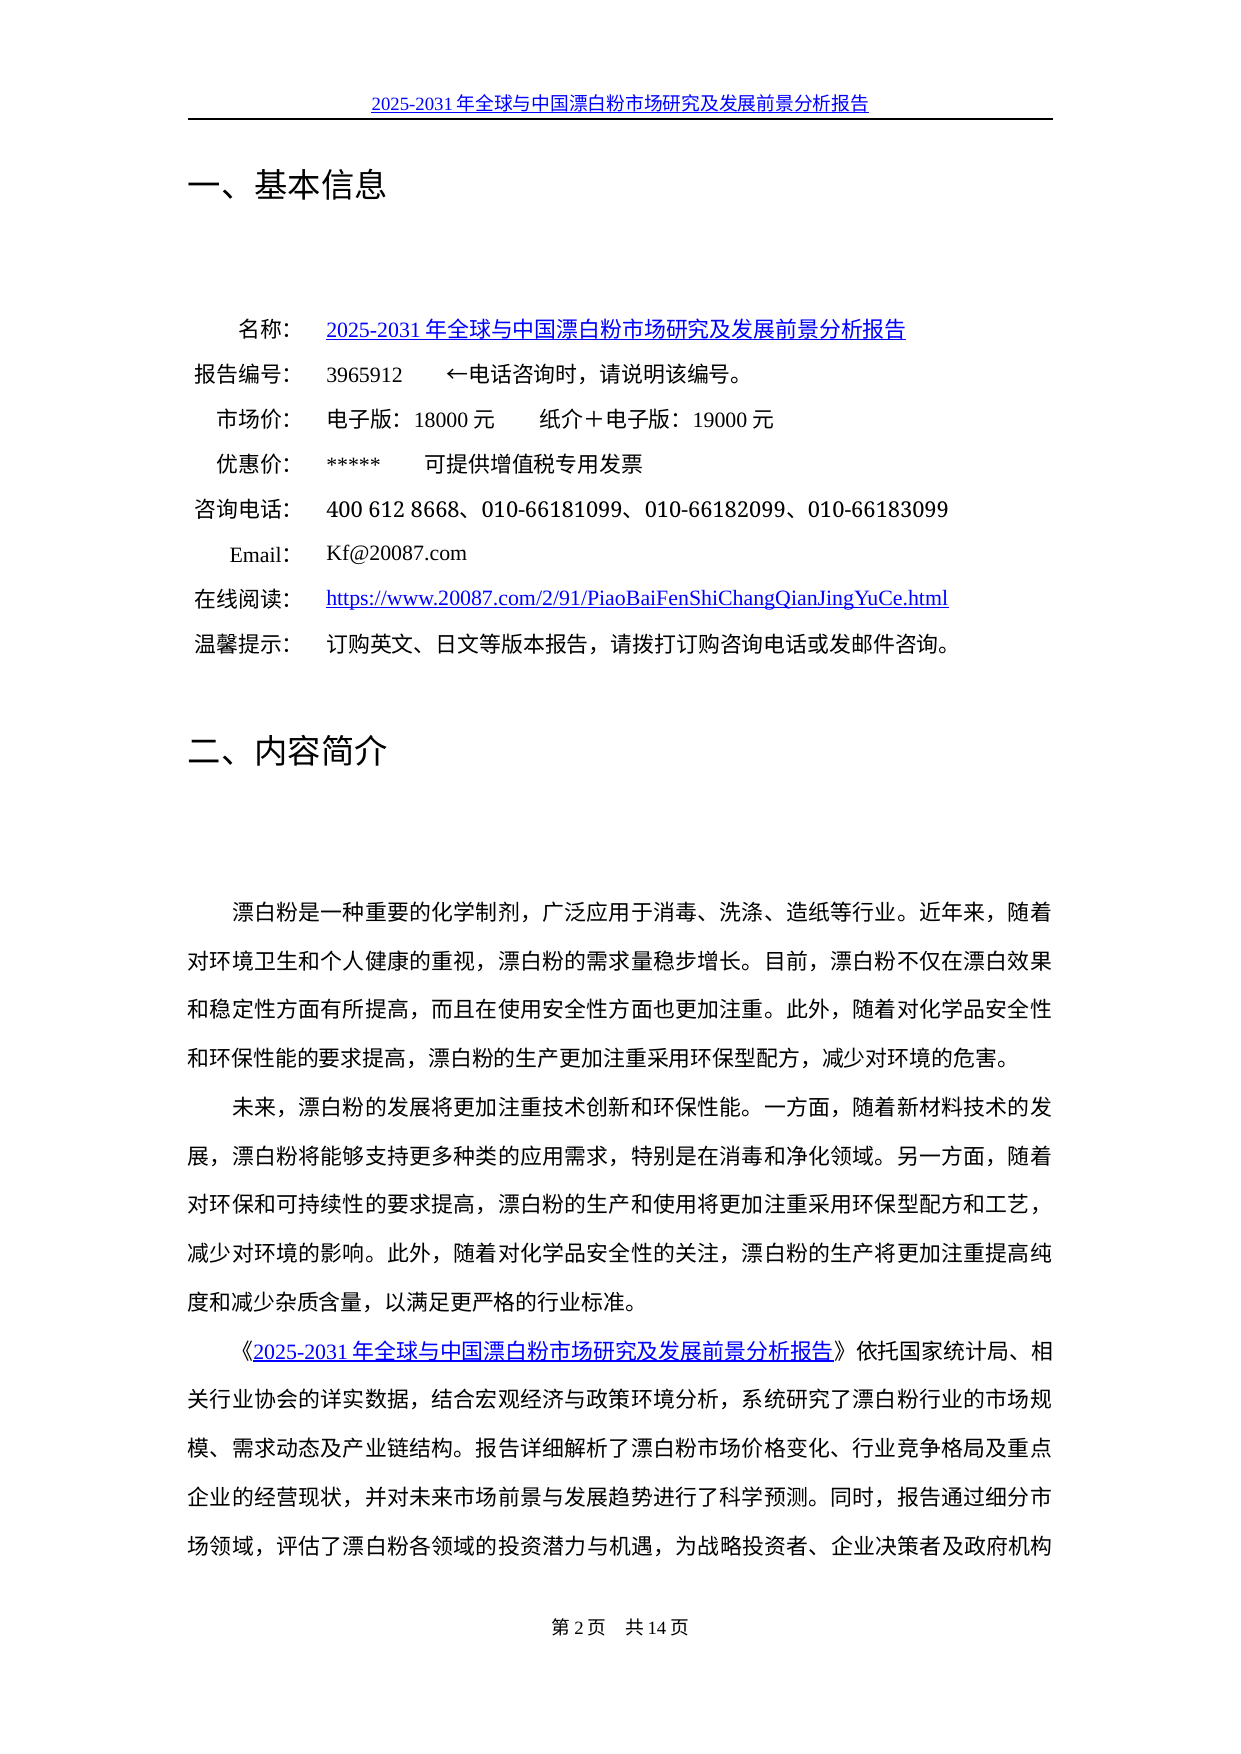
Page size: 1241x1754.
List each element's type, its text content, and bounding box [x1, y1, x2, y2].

table_cell 400 612 8668、010-66181099、010-66182099、010-66183099 [315, 492, 1073, 537]
table_header 名称： [167, 312, 315, 357]
table_cell 优惠价： [167, 447, 315, 492]
table_cell 温馨提示： [167, 627, 315, 672]
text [187, 894, 1053, 1561]
table_cell 在线阅读： [167, 582, 315, 627]
table_cell [315, 582, 1073, 627]
title 二、内容简介 [187, 717, 1053, 782]
table_cell Kf@20087.com [315, 537, 1073, 582]
table_cell ***** 可提供增值税专用发票 [315, 447, 1073, 492]
title 一、基本信息 [187, 150, 1053, 215]
table_cell 市场价： [167, 402, 315, 447]
table_cell 3965912 ←电话咨询时，请说明该编号。 [315, 357, 1073, 402]
table_cell 咨询电话： [167, 492, 315, 537]
table_cell 订购英文、日文等版本报告，请拨打订购咨询电话或发邮件咨询。 [315, 627, 1073, 672]
table_header 2025-2031年全球与中国漂白粉市场研究及发展前景分析报告 [315, 312, 1073, 357]
table_cell 电子版：18000 元 纸介＋电子版：19000 元 [315, 402, 1073, 447]
table_cell 报告编号： [167, 357, 315, 402]
table_cell Email： [167, 537, 315, 582]
